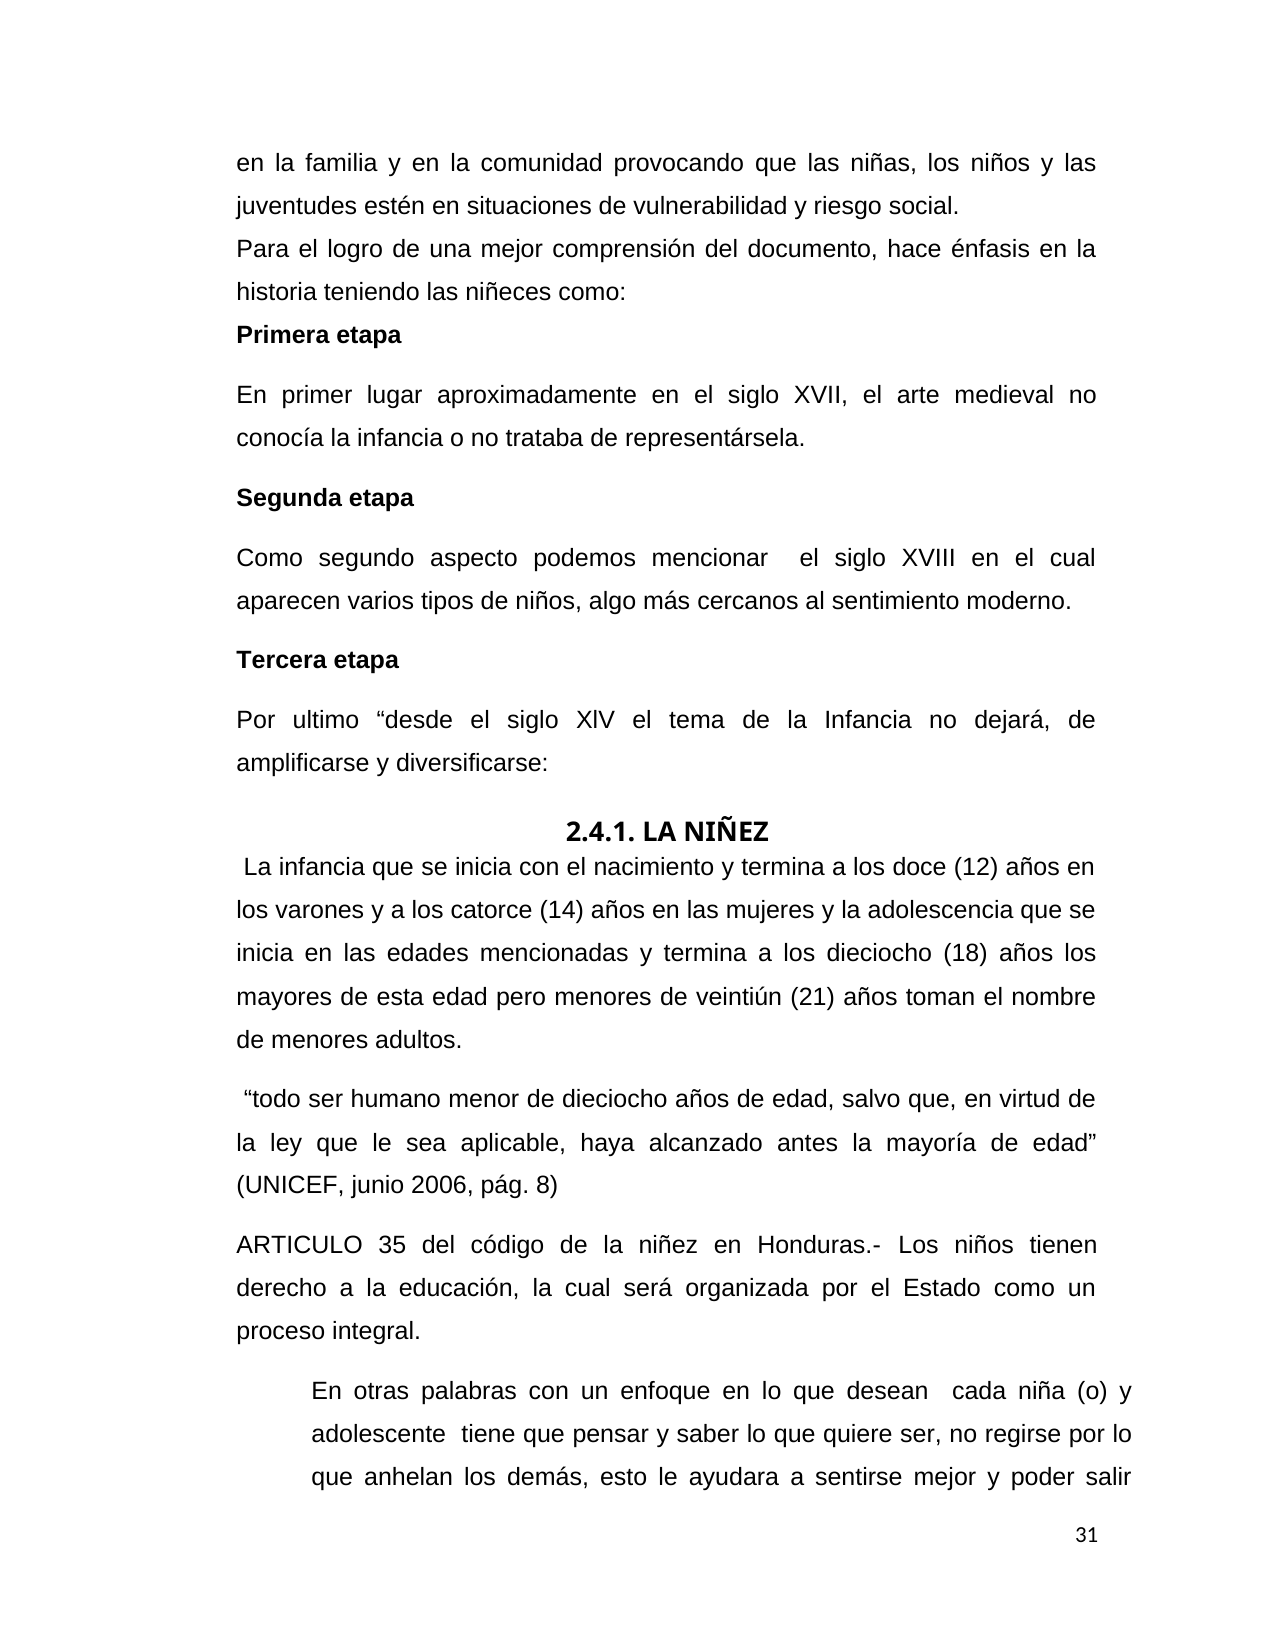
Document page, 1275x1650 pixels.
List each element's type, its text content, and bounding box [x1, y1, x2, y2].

text ARTICULO 35 del código de la niñez en Honduras.- Los niños tienen derecho a la educación, la cual será organizada por el Estado como un proceso integral. [236, 1230, 1098, 1345]
text En primer lugar aproximadamente en el siglo XVII, el arte medieval no conocía la infancia o no trataba de representársela. [236, 380, 1098, 452]
text Por ultimo “desde el siglo XlV el tema de la Infancia no dejará, de amplificarse y diversificarse: [236, 705, 1098, 777]
subtitle 2.4.1. LA NIÑEZ [236, 812, 1098, 849]
text Tercera etapa [236, 646, 1098, 674]
text La infancia que se inicia con el nacimiento y termina a los doce (12) años en los varones y a los catorce (14) años en las mujeres y la adolescencia que se inicia en las edades mencionadas y termina a los dieciocho (18) años los mayores de esta edad pero menores de veintiún (21) años toman el nombre de menores adultos. [236, 852, 1098, 1053]
text Para el logro de una mejor comprensión del documento, hace énfasis en la historia teniendo las niñeces como: [236, 234, 1098, 306]
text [311, 1376, 1133, 1491]
text Como segundo aspecto podemos mencionar el siglo XVIII en el cual aparecen varios tipos de niños, algo más cercanos al sentimiento moderno. [236, 543, 1098, 614]
text Primera etapa [236, 320, 1098, 349]
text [236, 148, 1098, 219]
text Segunda etapa [236, 483, 1098, 512]
text “todo ser humano menor de dieciocho años de edad, salvo que, en virtud de la ley que le sea aplicable, haya alcanzado antes la mayoría de edad” [236, 1084, 1098, 1199]
